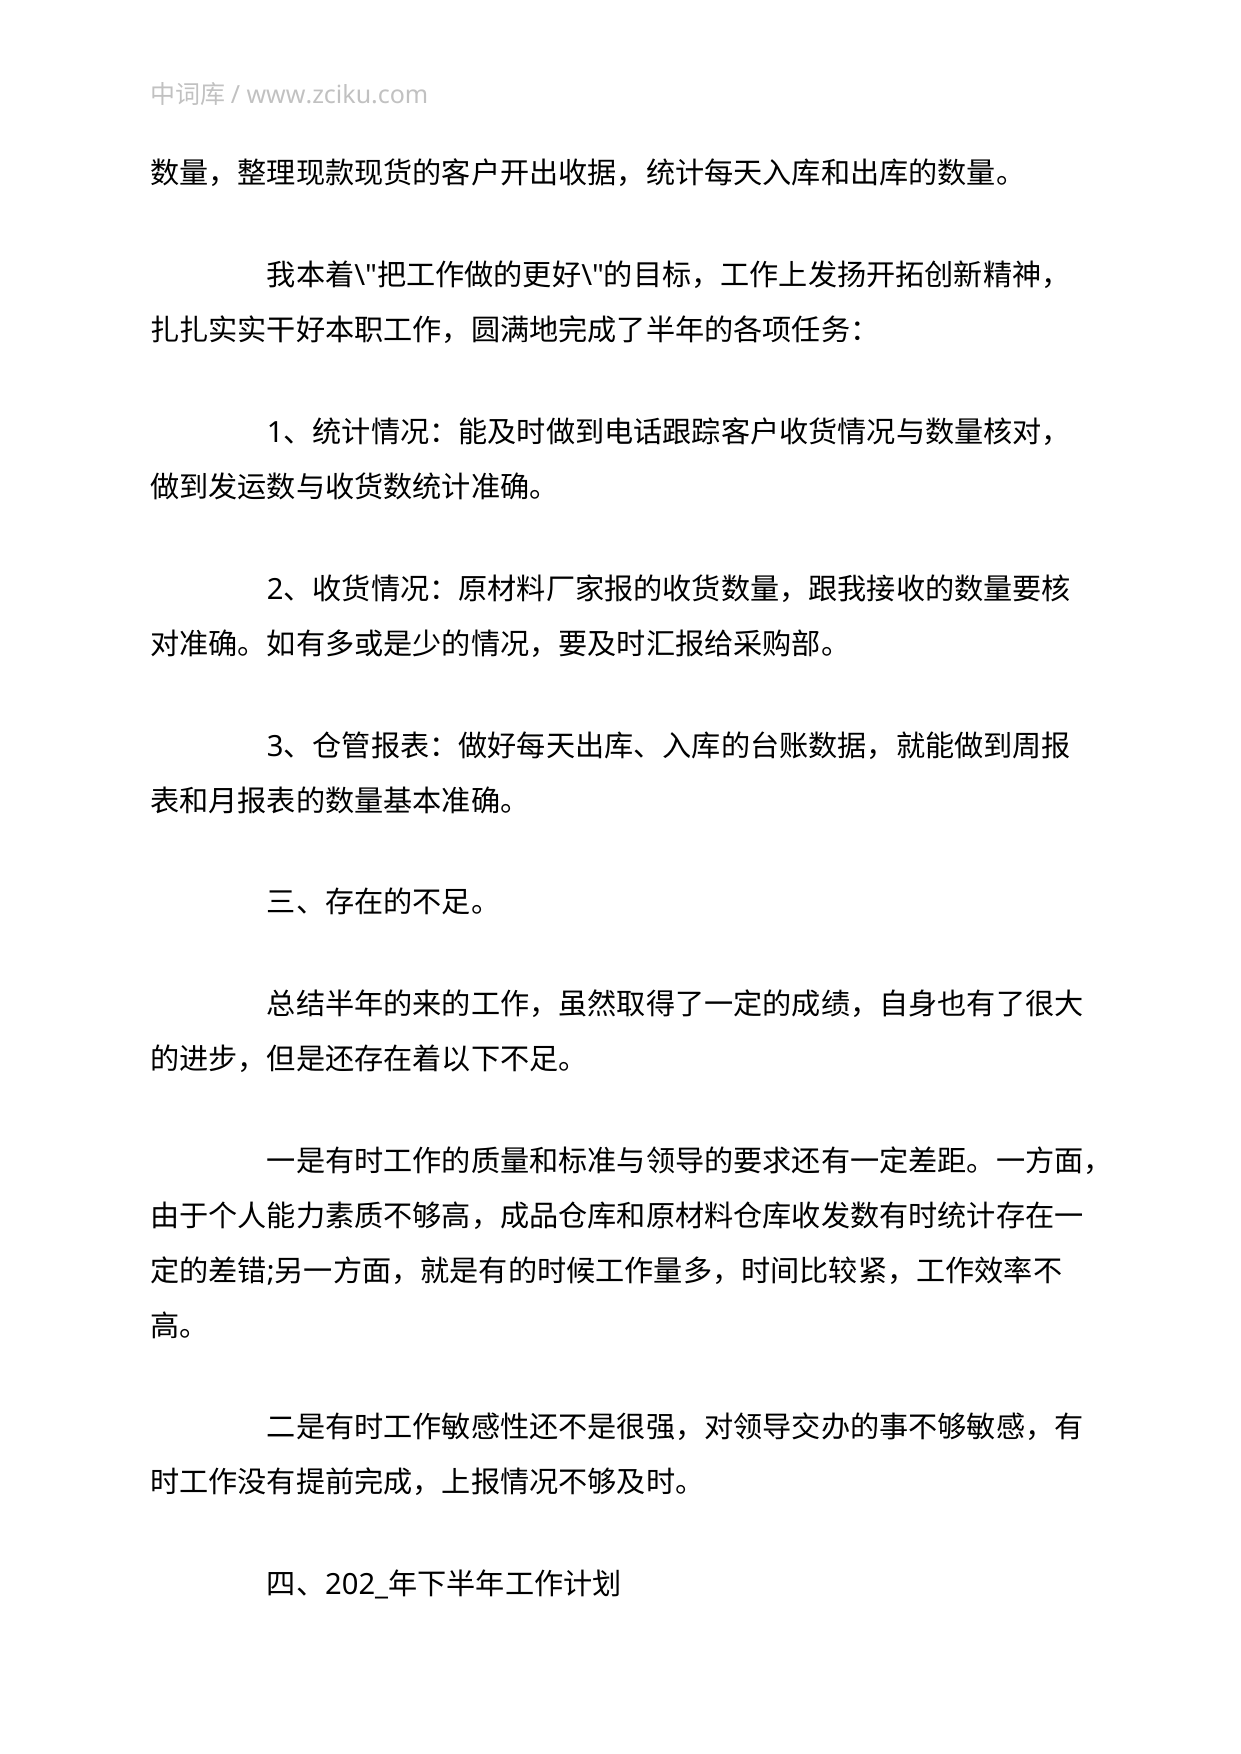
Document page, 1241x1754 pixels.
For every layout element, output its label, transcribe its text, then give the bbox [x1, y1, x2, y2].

text 四、202_年下半年工作计划 [150, 1561, 1090, 1603]
text 2、收货情况：原材料厂家报的收货数量，跟我接收的数量要核对准确。如有多或是少的情况，要及时汇报给采购部。 [150, 565, 1090, 663]
text 总结半年的来的工作，虽然取得了一定的成绩，自身也有了很大的进步，但是还存在着以下不足。 [150, 981, 1090, 1078]
text 三、存在的不足。 [150, 879, 1090, 921]
text 1、统计情况：能及时做到电话跟踪客户收货情况与数量核对，做到发运数与收货数统计准确。 [150, 408, 1090, 506]
text 我本着\"把工作做的更好\"的目标，工作上发扬开拓创新精神，扎扎实实干好本职工作，圆满地完成了半年的各项任务： [150, 252, 1090, 349]
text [150, 150, 1090, 192]
text 二是有时工作敏感性还不是很强，对领导交办的事不够敏感，有时工作没有提前完成，上报情况不够及时。 [150, 1404, 1090, 1501]
text 3、仓管报表：做好每天出库、入库的台账数据，就能做到周报表和月报表的数量基本准确。 [150, 722, 1090, 819]
text 一是有时工作的质量和标准与领导的要求还有一定差距。一方面，由于个人能力素质不够高，成品仓库和原材料仓库收发数有时统计存在一定的差错;另一方面，就是有的时候工作量多，时间比较紧，工作效率不高。 [150, 1137, 1090, 1344]
